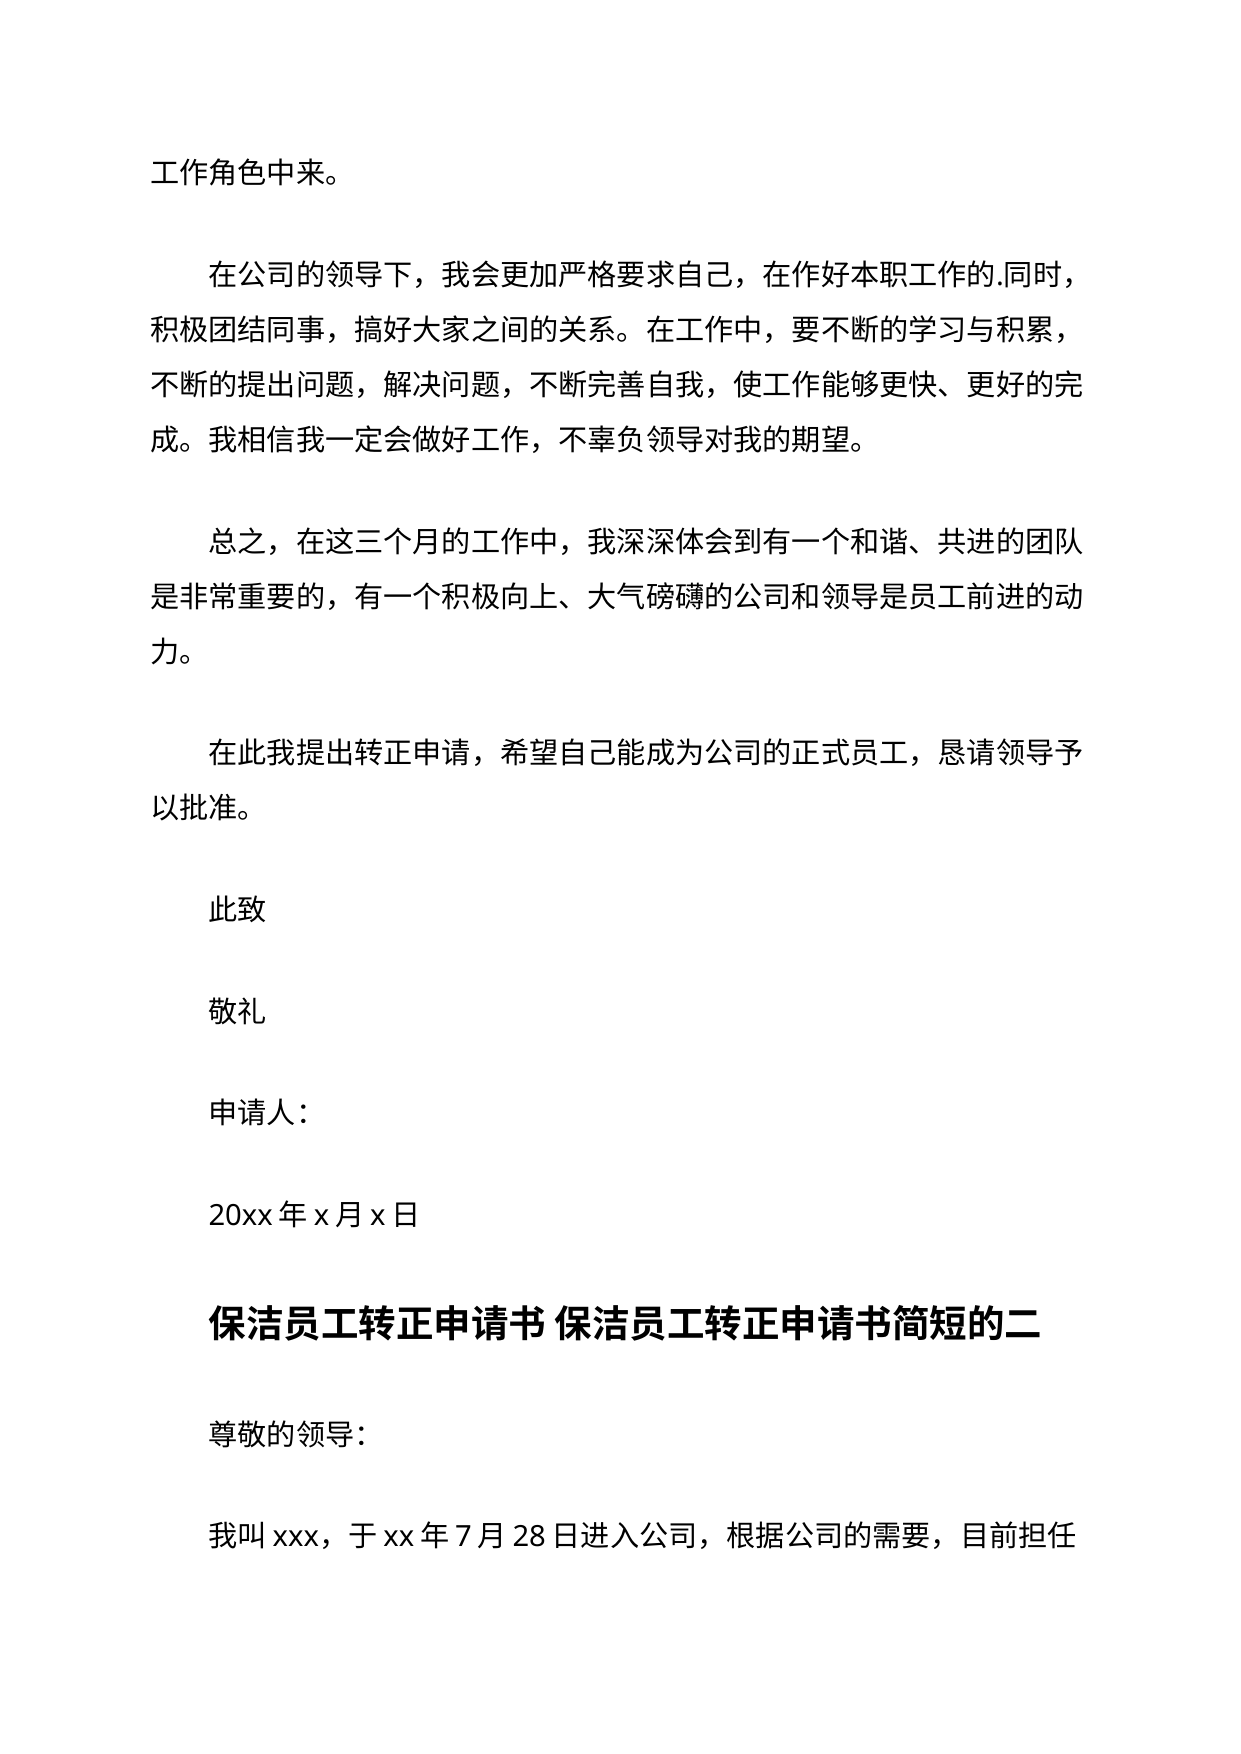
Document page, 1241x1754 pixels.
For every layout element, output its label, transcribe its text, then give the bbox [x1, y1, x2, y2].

text 申请人： [150, 1090, 1090, 1132]
text 20xx年x月x日 [150, 1192, 1090, 1234]
text 此致 [150, 887, 1090, 929]
text 敬礼 [150, 988, 1090, 1031]
text 尊敬的领导： [150, 1411, 1090, 1453]
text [150, 1513, 1090, 1555]
text 总之，在这三个月的工作中，我深深体会到有一个和谐、共进的团队是非常重要的，有一个积极向上、大气磅礴的公司和领导是员工前进的动力。 [150, 518, 1090, 670]
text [150, 150, 1090, 192]
text 在此我提出转正申请，希望自己能成为公司的正式员工，恳请领导予以批准。 [150, 730, 1090, 827]
text 在公司的领导下，我会更加严格要求自己，在作好本职工作的.同时，积极团结同事，搞好大家之间的关系。在工作中，要不断的学习与积累，不断的提出问题，解决问题，不断完善自我，使工作能够更快、更好的完成。我相信我一定会做好工作，不辜负领导对我的期望。 [150, 252, 1090, 459]
text 保洁员工转正申请书 保洁员工转正申请书简短的二 [150, 1294, 1090, 1348]
